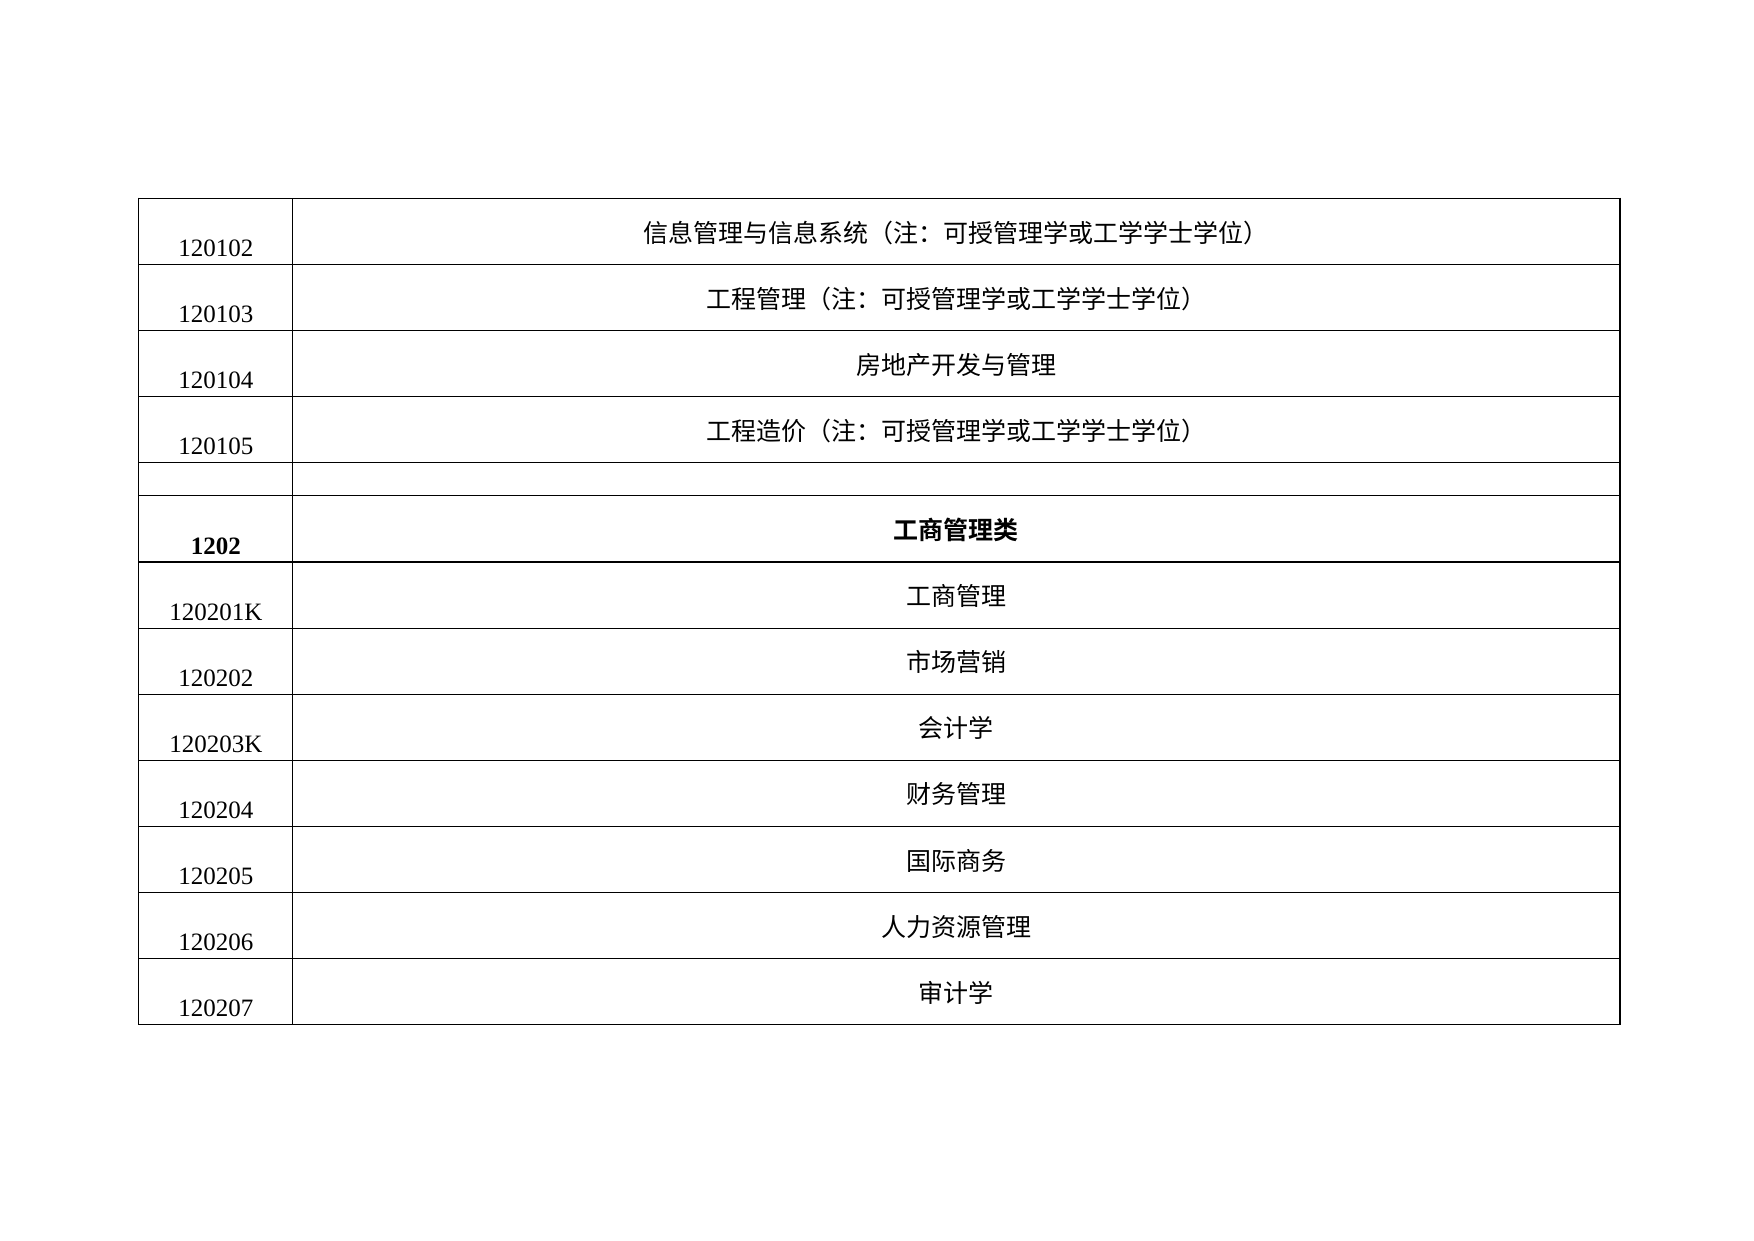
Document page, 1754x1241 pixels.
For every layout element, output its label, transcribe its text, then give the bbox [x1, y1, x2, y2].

table_cell 120104 [139, 331, 292, 396]
table_cell 1202 [139, 496, 292, 561]
table_cell 工程造价（注：可授管理学或工学学士学位） [293, 397, 1619, 462]
table_cell 120201K [139, 563, 292, 627]
table_cell 审计学 [293, 959, 1619, 1024]
table_cell 工商管理类 [293, 496, 1619, 561]
table_cell 120102 [139, 199, 292, 264]
table_cell 120207 [139, 959, 292, 1024]
table_cell 信息管理与信息系统（注：可授管理学或工学学士学位） [293, 199, 1619, 264]
table_cell 市场营销 [293, 629, 1619, 693]
table_cell 120204 [139, 761, 292, 826]
table_cell 120205 [139, 827, 292, 892]
table_cell 120203K [139, 695, 292, 759]
table_cell 工商管理 [293, 563, 1619, 627]
table_cell [293, 463, 1619, 495]
table_cell 120105 [139, 397, 292, 462]
table_cell 120202 [139, 629, 292, 693]
table_cell 会计学 [293, 695, 1619, 759]
table_cell 工程管理（注：可授管理学或工学学士学位） [293, 265, 1619, 330]
table_cell 财务管理 [293, 761, 1619, 826]
table_cell 人力资源管理 [293, 893, 1619, 958]
table_cell 120206 [139, 893, 292, 958]
table_cell 120103 [139, 265, 292, 330]
table_cell 房地产开发与管理 [293, 331, 1619, 396]
table_cell [139, 463, 292, 495]
table_cell 国际商务 [293, 827, 1619, 892]
